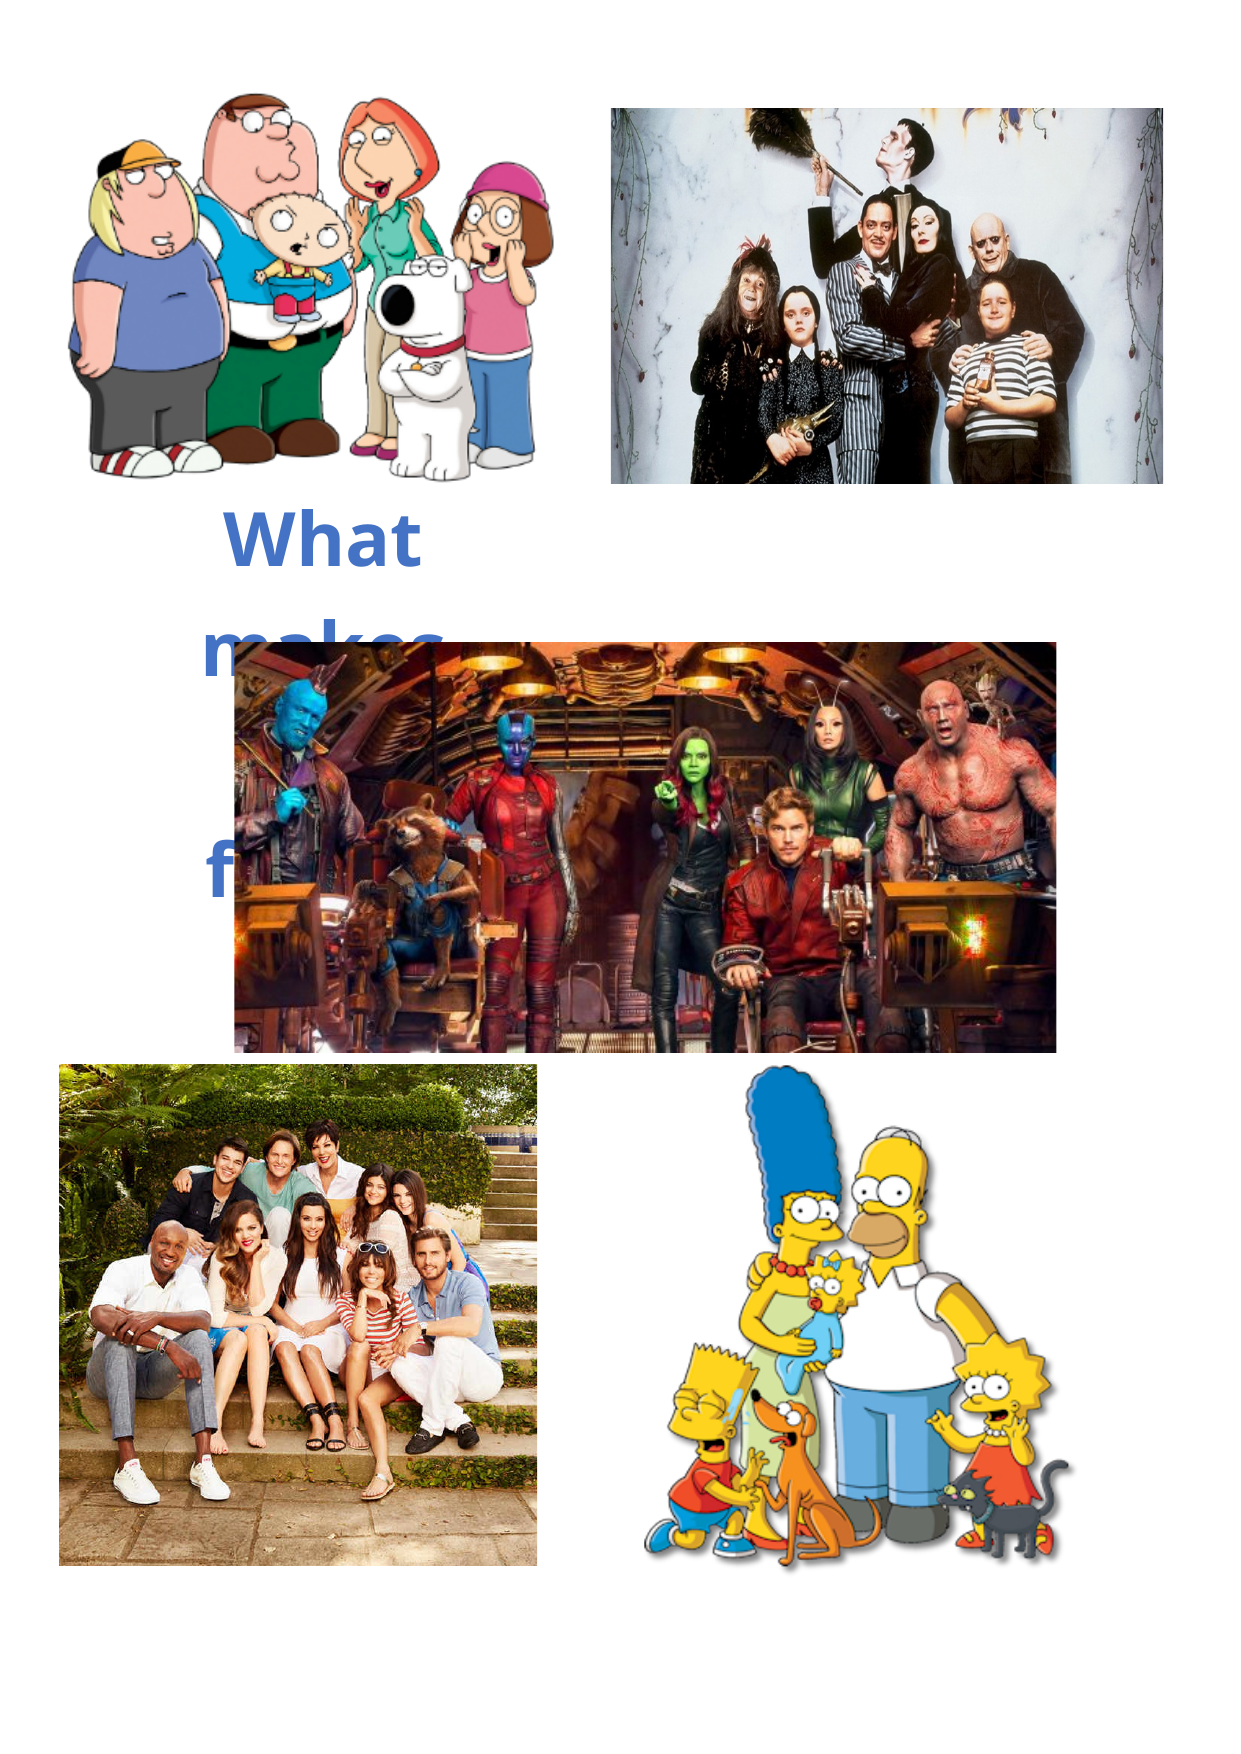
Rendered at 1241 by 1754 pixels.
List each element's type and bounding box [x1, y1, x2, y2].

picture [59, 1064, 538, 1566]
picture [610, 108, 1164, 484]
picture [59, 91, 559, 484]
picture [643, 1064, 1080, 1578]
picture [234, 642, 1057, 1053]
